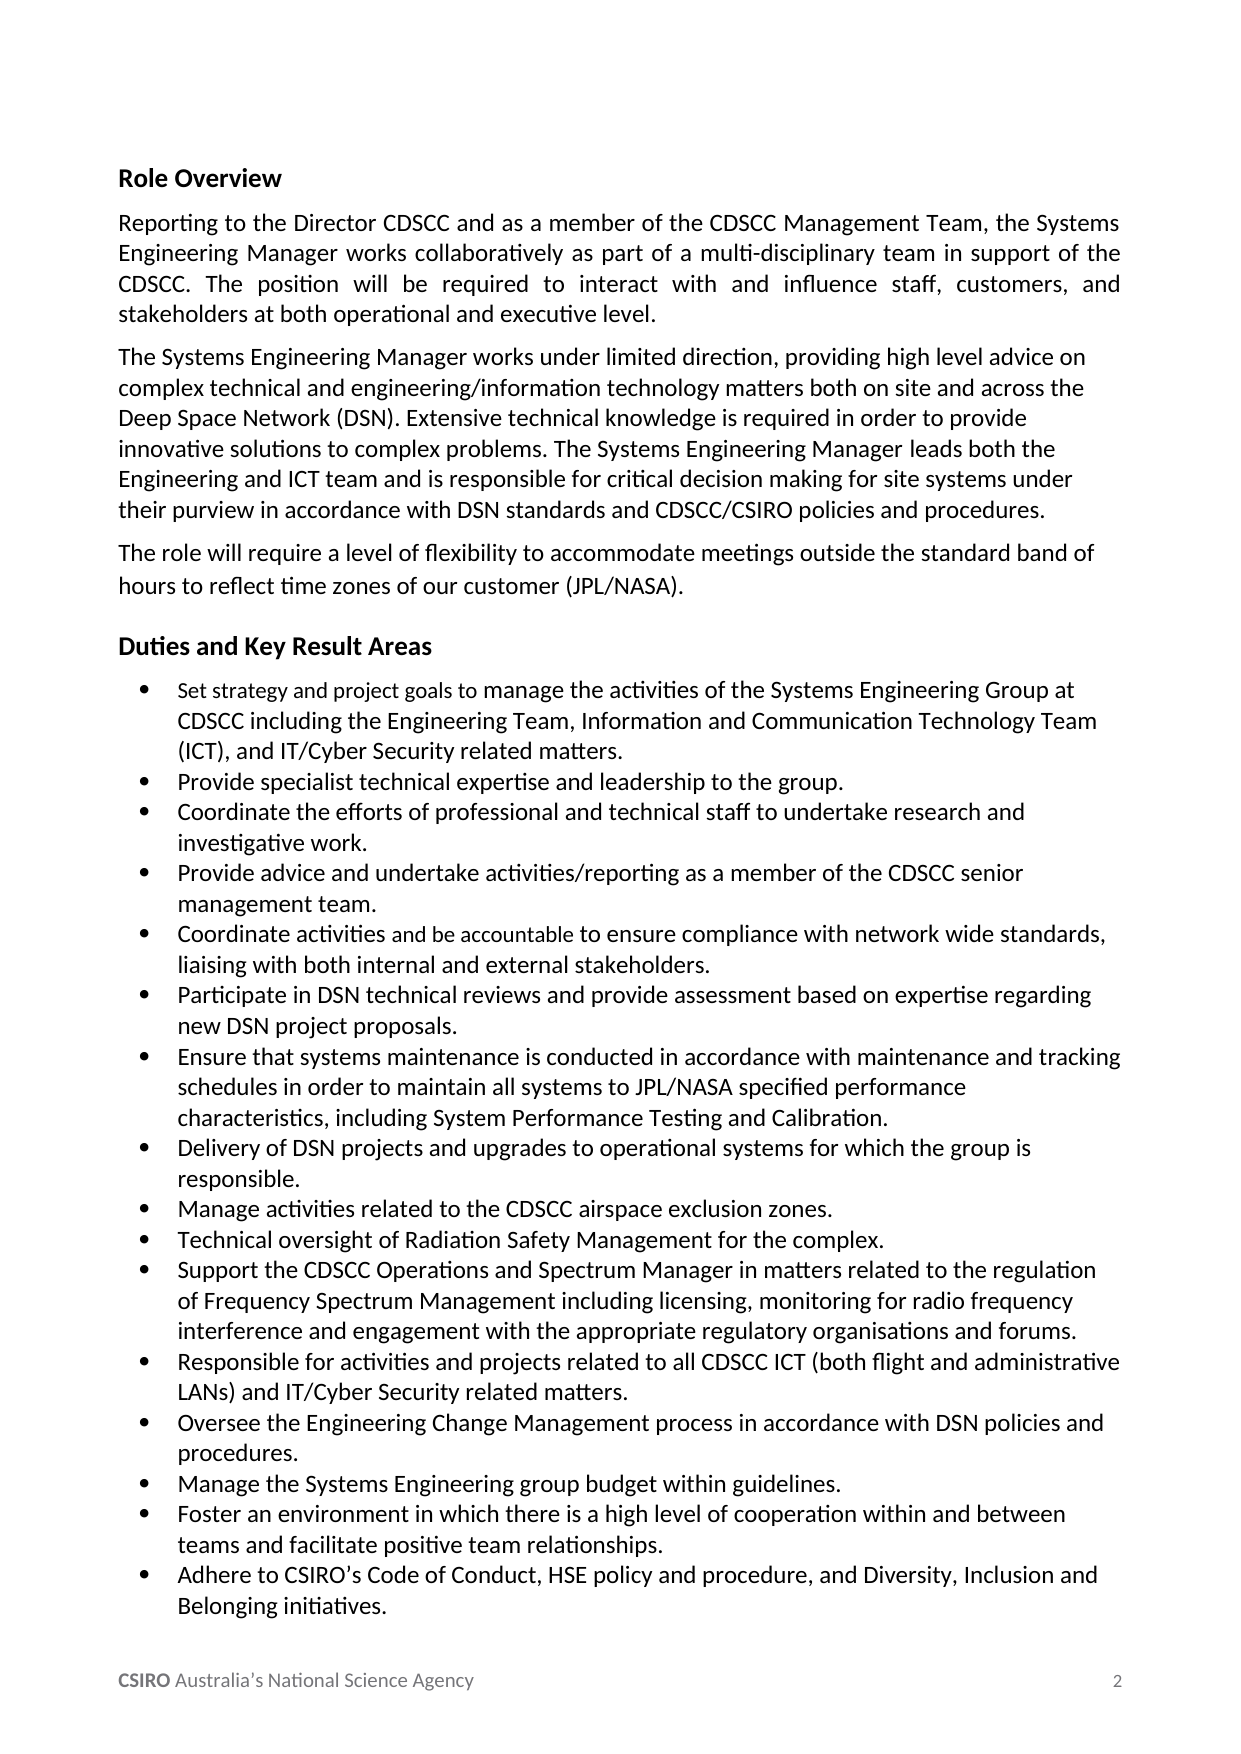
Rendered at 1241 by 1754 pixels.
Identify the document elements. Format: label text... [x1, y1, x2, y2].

subtitle Duties and Key Result Areas [118, 629, 1122, 662]
list Set strategy and project goals to manage the activities of the Systems Engineering Group at CDSCC including the Engineering Team, Information and Communication Technology Team (ICT), and IT/Cyber Security related matters. [140, 674, 1122, 766]
list Responsible for activities and projects related to all CDSCC ICT (both flight and administrative LANs) and IT/Cyber Security related matters. [140, 1346, 1122, 1407]
list Provide advice and undertake activities/reporting as a member of the CDSCC senior management team. [140, 858, 1122, 919]
list Coordinate the efforts of professional and technical staff to undertake research and investigative work. [140, 797, 1122, 858]
list Coordinate activities and be accountable to ensure compliance with network wide standards, liaising with both internal and external stakeholders. [140, 919, 1122, 980]
list Delivery of DSN projects and upgrades to operational systems for which the group is responsible. [140, 1132, 1122, 1193]
text The Systems Engineering Manager works under limited direction, providing high level advice on complex technical and engineering/information technology matters both on site and across the Deep Space Network (DSN). Extensive technical knowledge is required in order to provide innovative solutions to complex problems. The Systems Engineering Manager leads both the Engineering and ICT team and is responsible for critical decision making for site systems under their purview in accordance with DSN standards and CDSCC/CSIRO policies and procedures. [118, 341, 1122, 524]
list Manage the Systems Engineering group budget within guidelines. [140, 1468, 1122, 1498]
list Ensure that systems maintenance is conducted in accordance with maintenance and tracking schedules in order to maintain all systems to JPL/NASA specified performance characteristics, including System Performance Testing and Calibration. [140, 1041, 1122, 1132]
text Role Overview [118, 161, 1122, 194]
list Support the CDSCC Operations and Spectrum Manager in matters related to the regulation of Frequency Spectrum Management including licensing, monitoring for radio frequency interference and engagement with the appropriate regulatory organisations and forums. [140, 1254, 1122, 1346]
text The role will require a level of flexibility to accommodate meetings outside the standard band of hours to reflect time zones of our customer (JPL/NASA). [118, 537, 1122, 601]
list Participate in DSN technical reviews and provide assessment based on expertise regarding new DSN project proposals. [140, 980, 1122, 1041]
list Foster an environment in which there is a high level of cooperation within and between teams and facilitate positive team relationships. [140, 1498, 1122, 1559]
list Technical oversight of Radiation Safety Management for the complex. [140, 1224, 1122, 1254]
list Provide specialist technical expertise and leadership to the group. [140, 766, 1122, 797]
list Manage activities related to the CDSCC airspace exclusion zones. [140, 1193, 1122, 1224]
list Oversee the Engineering Change Management process in accordance with DSN policies and procedures. [140, 1407, 1122, 1468]
text Reporting to the Director CDSCC and as a member of the CDSCC Management Team, the Systems Engineering Manager works collaboratively as part of a multi-disciplinary team in support of the CDSCC. The position will be required to interact with and influence staff, customers, and stakeholders at both operational and executive level. [118, 207, 1122, 329]
list Adhere to CSIRO’s Code of Conduct, HSE policy and procedure, and Diversity, Inclusion and Belonging initiatives. [140, 1559, 1122, 1621]
